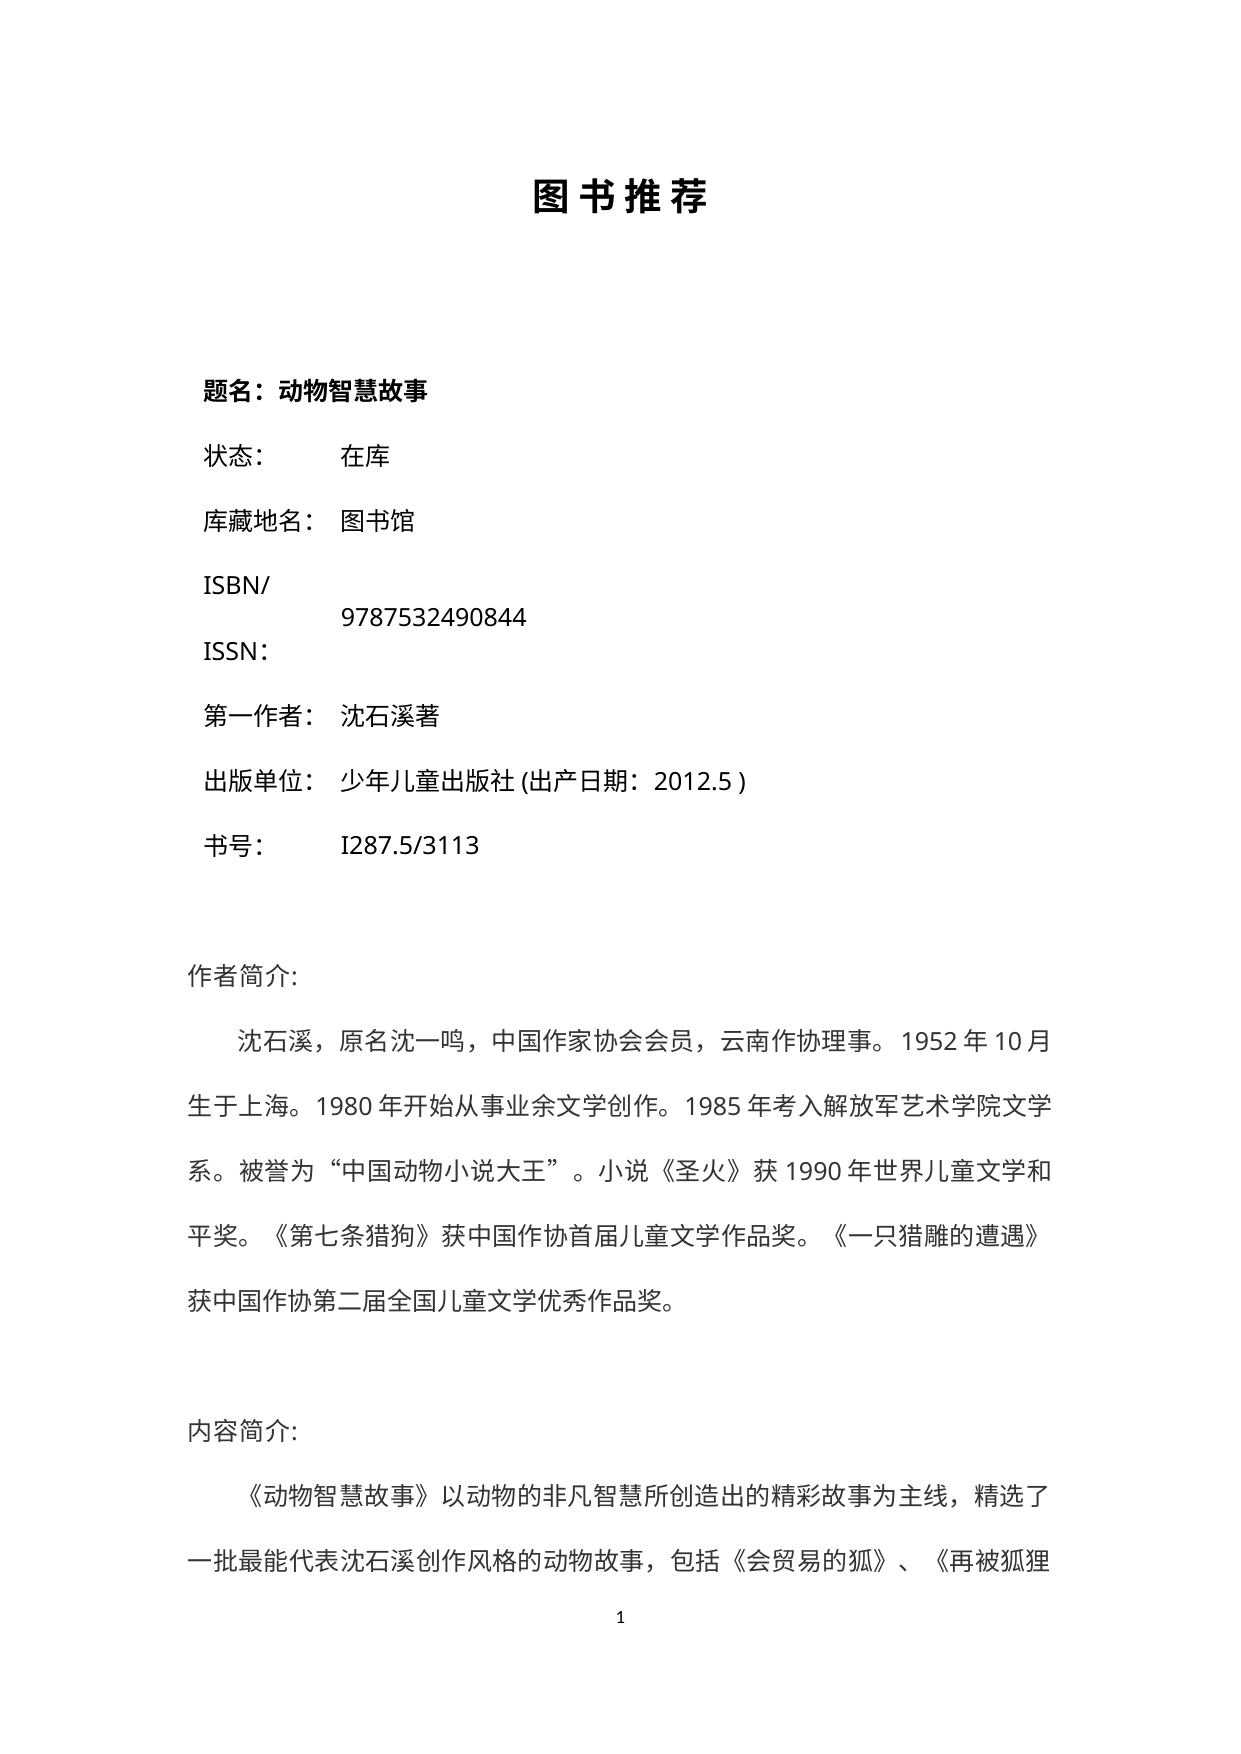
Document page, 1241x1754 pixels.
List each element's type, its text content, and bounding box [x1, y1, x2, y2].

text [187, 1462, 1053, 1592]
text 图 书 推 荐 [187, 162, 1053, 227]
table_cell 9787532490844 [341, 552, 778, 682]
text 内容简介: [187, 1397, 1053, 1462]
table_cell 少年儿童出版社 (出产日期：2012.5 ) [341, 747, 778, 812]
table_cell 在库 [341, 422, 778, 487]
table_cell 状态： [188, 422, 341, 487]
table_cell 出版单位： [188, 747, 341, 812]
table_cell ISBN/ISSN： [188, 552, 341, 682]
table_header 题名：动物智慧故事 [188, 357, 778, 422]
table_cell 沈石溪著 [341, 682, 778, 747]
table_cell 图书馆 [341, 487, 778, 552]
text 作者简介: [187, 942, 1053, 1007]
text 沈石溪，原名沈一鸣，中国作家协会会员，云南作协理事。1952年10月生于上海。1980年开始从事业余文学创作。1985年考入解放军艺术学院文学系。被誉为“中国动物小说大王”。小说《圣火》获1990年世界儿童文学和平奖。《第七条猎狗》获中国作协首届儿童文学作品奖。《一只猎雕的遭遇》获中国作协第二届全国儿童文学优秀作品奖。 [187, 1007, 1053, 1332]
table_cell 第一作者： [188, 682, 341, 747]
table_cell I287.5/3113 [341, 812, 778, 877]
table_cell 库藏地名： [188, 487, 341, 552]
table_cell 书号： [188, 812, 341, 877]
